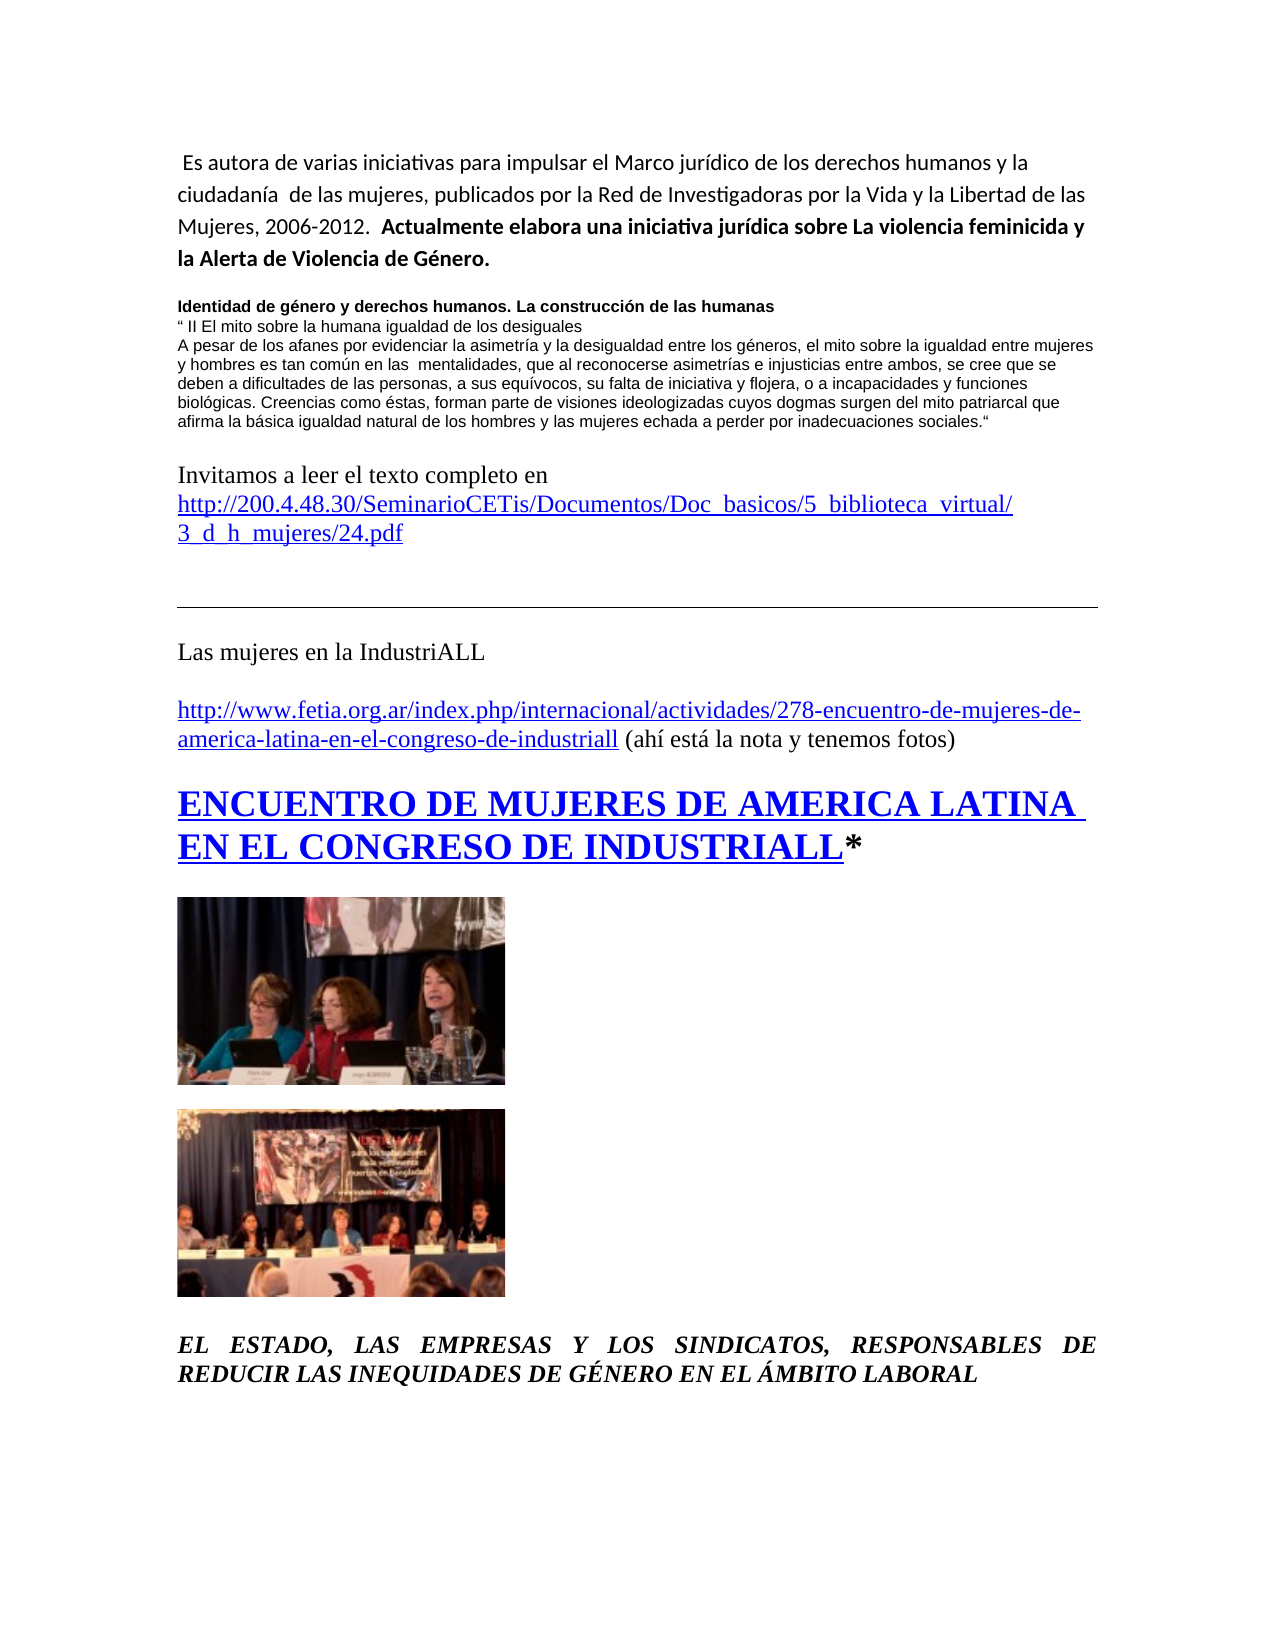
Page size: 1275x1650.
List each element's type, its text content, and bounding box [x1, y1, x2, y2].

picture [177, 1109, 506, 1297]
text EL ESTADO, LAS EMPRESAS Y LOS SINDICATOS, RESPONSABLES DE REDUCIR LAS INEQUIDADES DE GÉNERO EN EL ÁMBITO LABORAL [177, 1330, 1098, 1388]
text “ II El mito sobre la humana igualdad de los desiguales [177, 316, 1098, 336]
subtitle ENCUENTRO DE MUJERES DE AMERICA LATINA EN EL CONGRESO DE INDUSTRIALL* [177, 782, 1098, 868]
text Identidad de género y derechos humanos. La construcción de las humanas [177, 297, 1098, 316]
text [177, 148, 1098, 272]
text A pesar de los afanes por evidenciar la asimetría y la desigualdad entre los géneros, el mito sobre la igualdad entre mujeres y hombres es tan común en las mentalidades, que al reconocerse asimetrías e injusticias entre ambos, se cree que se deben a dificultades de las personas, a sus equívocos, su falta de iniciativa y flojera, o a incapacidades y funciones biológicas. Creencias como éstas, forman parte de visiones ideologizadas cuyos dogmas surgen del mito patriarcal que [177, 336, 1098, 412]
text afirma la básica igualdad natural de los hombres y las mujeres echada a perder por inadecuaciones sociales.“ [177, 412, 1098, 431]
picture [177, 897, 506, 1085]
text http://www.fetia.org.ar/index.php/internacional/actividades/278-encuentro-de-mujeres-de-america-latina-en-el-congreso-de-industriall (ahí está la nota y tenemos fotos) [177, 695, 1098, 752]
text Las mujeres en la IndustriALL [177, 637, 1098, 666]
text Invitamos a leer el texto completo en http://200.4.48.30/SeminarioCETis/Documentos/Doc_basicos/5_biblioteca_virtual/3_d_h_mujeres/24.pdf [177, 461, 1098, 547]
